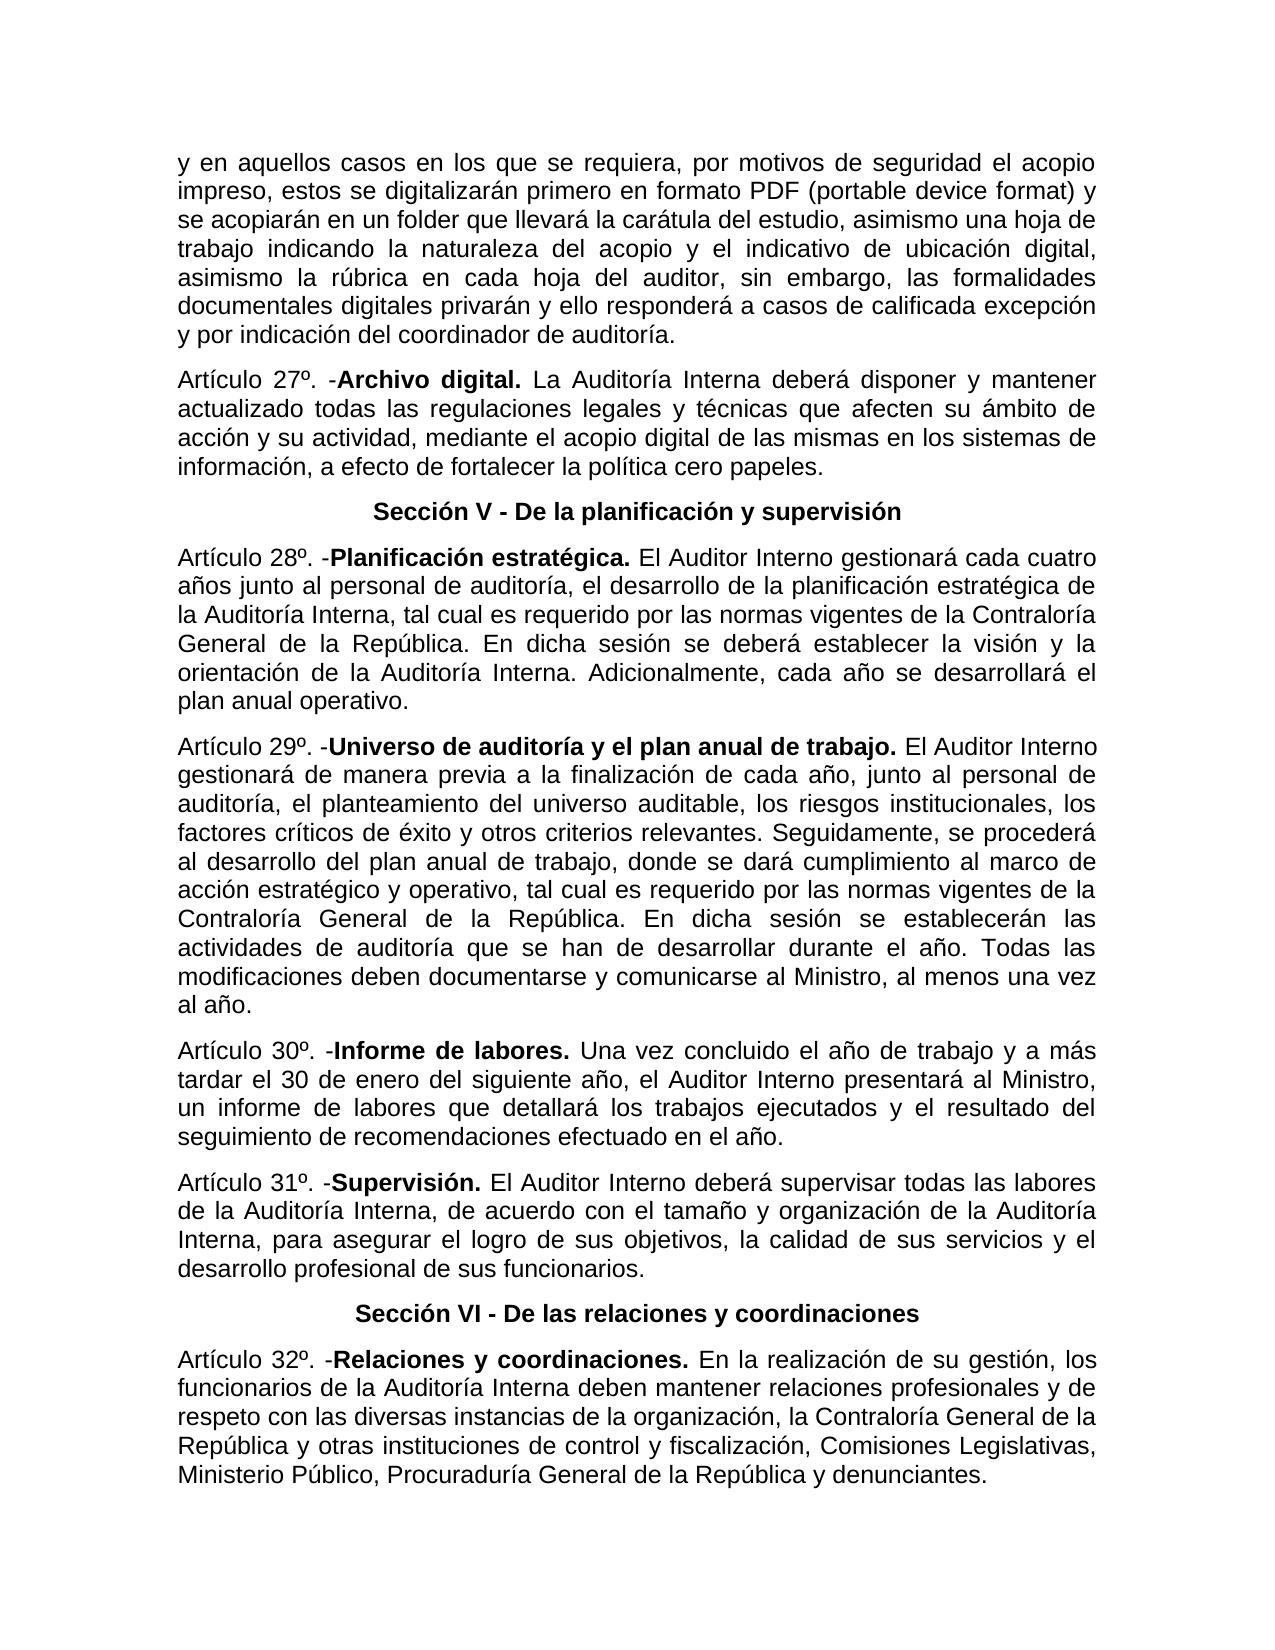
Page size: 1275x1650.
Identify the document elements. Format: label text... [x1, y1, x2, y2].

text Artículo 31º. -Supervisión. El Auditor Interno deberá supervisar todas las labores de la Auditoría Interna, de acuerdo con el tamaño y organización de la Auditoría Interna, para asegurar el logro de sus objetivos, la calidad de sus servicios y el desarrollo profesional de sus funcionarios. [177, 1168, 1098, 1283]
text Sección V - De la planificación y supervisión [177, 497, 1098, 526]
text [177, 148, 1098, 349]
text Artículo 30º. -Informe de labores. Una vez concluido el año de trabajo y a más tardar el 30 de enero del siguiente año, el Auditor Interno presentará al Ministro, un informe de labores que detallará los trabajos ejecutados y el resultado del seguimiento de recomendaciones efectuado en el año. [177, 1036, 1098, 1151]
text Artículo 29º. -Universo de auditoría y el plan anual de trabajo. El Auditor Interno gestionará de manera previa a la finalización de cada año, junto al personal de auditoría, el planteamiento del universo auditable, los riesgos institucionales, los factores críticos de éxito y otros criterios relevantes. Seguidamente, se procederá al desarrollo del plan anual de trabajo, donde se dará cumplimiento al marco de acción estratégico y operativo, tal cual es requerido por las normas vigentes de la Contraloría General de la República. En dicha sesión se establecerán las actividades de auditoría que se han de desarrollar durante el año. Todas las modificaciones deben documentarse y comunicarse al Ministro, al menos una vez al año. [177, 732, 1098, 1019]
text Sección VI - De las relaciones y coordinaciones [177, 1299, 1098, 1328]
text Artículo 28º. -Planificación estratégica. El Auditor Interno gestionará cada cuatro años junto al personal de auditoría, el desarrollo de la planificación estratégica de la Auditoría Interna, tal cual es requerido por las normas vigentes de la Contraloría General de la República. En dicha sesión se deberá establecer la visión y la orientación de la Auditoría Interna. Adicionalmente, cada año se desarrollará el plan anual operativo. [177, 543, 1098, 715]
text Artículo 32º. -Relaciones y coordinaciones. En la realización de su gestión, los funcionarios de la Auditoría Interna deben mantener relaciones profesionales y de respeto con las diversas instancias de la organización, la Contraloría General de la República y otras instituciones de control y fiscalización, Comisiones Legislativas, Ministerio Público, Procuraduría General de la República y denunciantes. [177, 1345, 1098, 1488]
text Artículo 27º. -Archivo digital. La Auditoría Interna deberá disponer y mantener actualizado todas las regulaciones legales y técnicas que afecten su ámbito de acción y su actividad, mediante el acopio digital de las mismas en los sistemas de información, a efecto de fortalecer la política cero papeles. [177, 366, 1098, 481]
